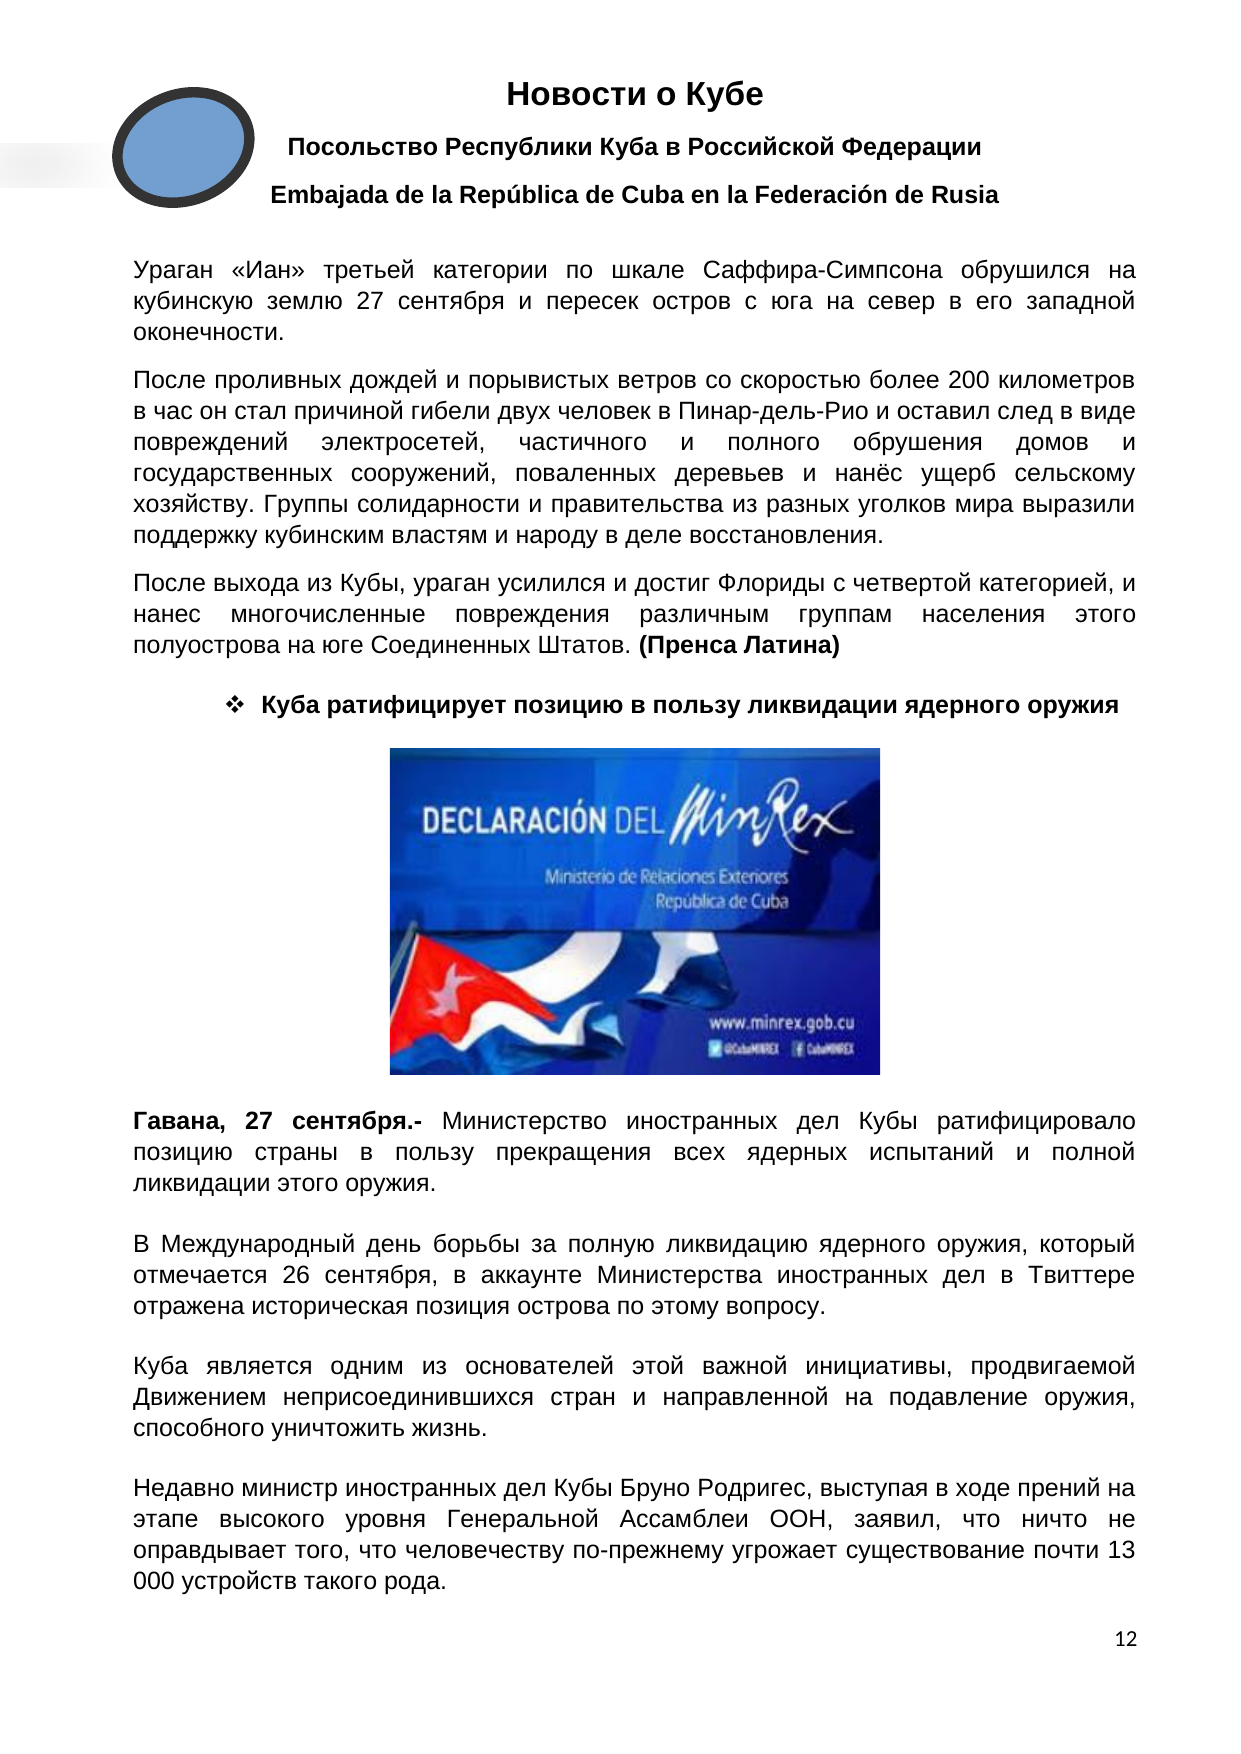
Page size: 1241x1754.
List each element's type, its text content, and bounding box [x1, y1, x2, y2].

subtitle Куба ратифицирует позицию в пользу ликвидации ядерного оружия [207, 690, 1137, 719]
text После выхода из Кубы, ураган усилился и достиг Флориды с четвертой категорией, и нанес многочисленные повреждения различным группам населения этого полуострова на юге Соединенных Штатов. (Пренса Латина) [133, 568, 1137, 659]
text После проливных дождей и порывистых ветров со скоростью более 200 километров в час он стал причиной гибели двух человек в Пинар-дель-Рио и оставил след в виде повреждений электросетей, частичного и полного обрушения домов и государственных сооружений, поваленных деревьев и нанёс ущерб сельскому хозяйству. Группы солидарности и правительства из разных уголков мира выразили поддержку кубинским властям и народу в деле восстановления. [133, 365, 1137, 549]
text Гавана, 27 сентября.- Министерство иностранных дел Кубы ратифицировало позицию страны в пользу прекращения всех ядерных испытаний и полной ликвидации этого оружия. [133, 1106, 1137, 1197]
text Ураган «Иан» третьей категории по шкале Саффира-Симпсона обрушился на кубинскую землю 27 сентября и пересек остров с юга на север в его западной оконечности. [133, 255, 1137, 346]
text Куба является одним из основателей этой важной инициативы, продвигаемой Движением неприсоединившихся стран и направленной на подавление оружия, способного уничтожить жизнь. [133, 1351, 1137, 1442]
picture [389, 748, 881, 1075]
text В Международный день борьбы за полную ликвидацию ядерного оружия, который отмечается 26 сентября, в аккаунте Министерства иностранных дел в Твиттере отражена историческая позиция острова по этому вопросу. [133, 1228, 1137, 1319]
text Недавно министр иностранных дел Кубы Бруно Родригес, выступая в ходе прений на этапе высокого уровня Генеральной Ассамблеи ООН, заявил, что ничто не оправдывает того, что человечеству по-прежнему угрожает существование почти 13 000 устройств такого рода. [133, 1473, 1137, 1595]
